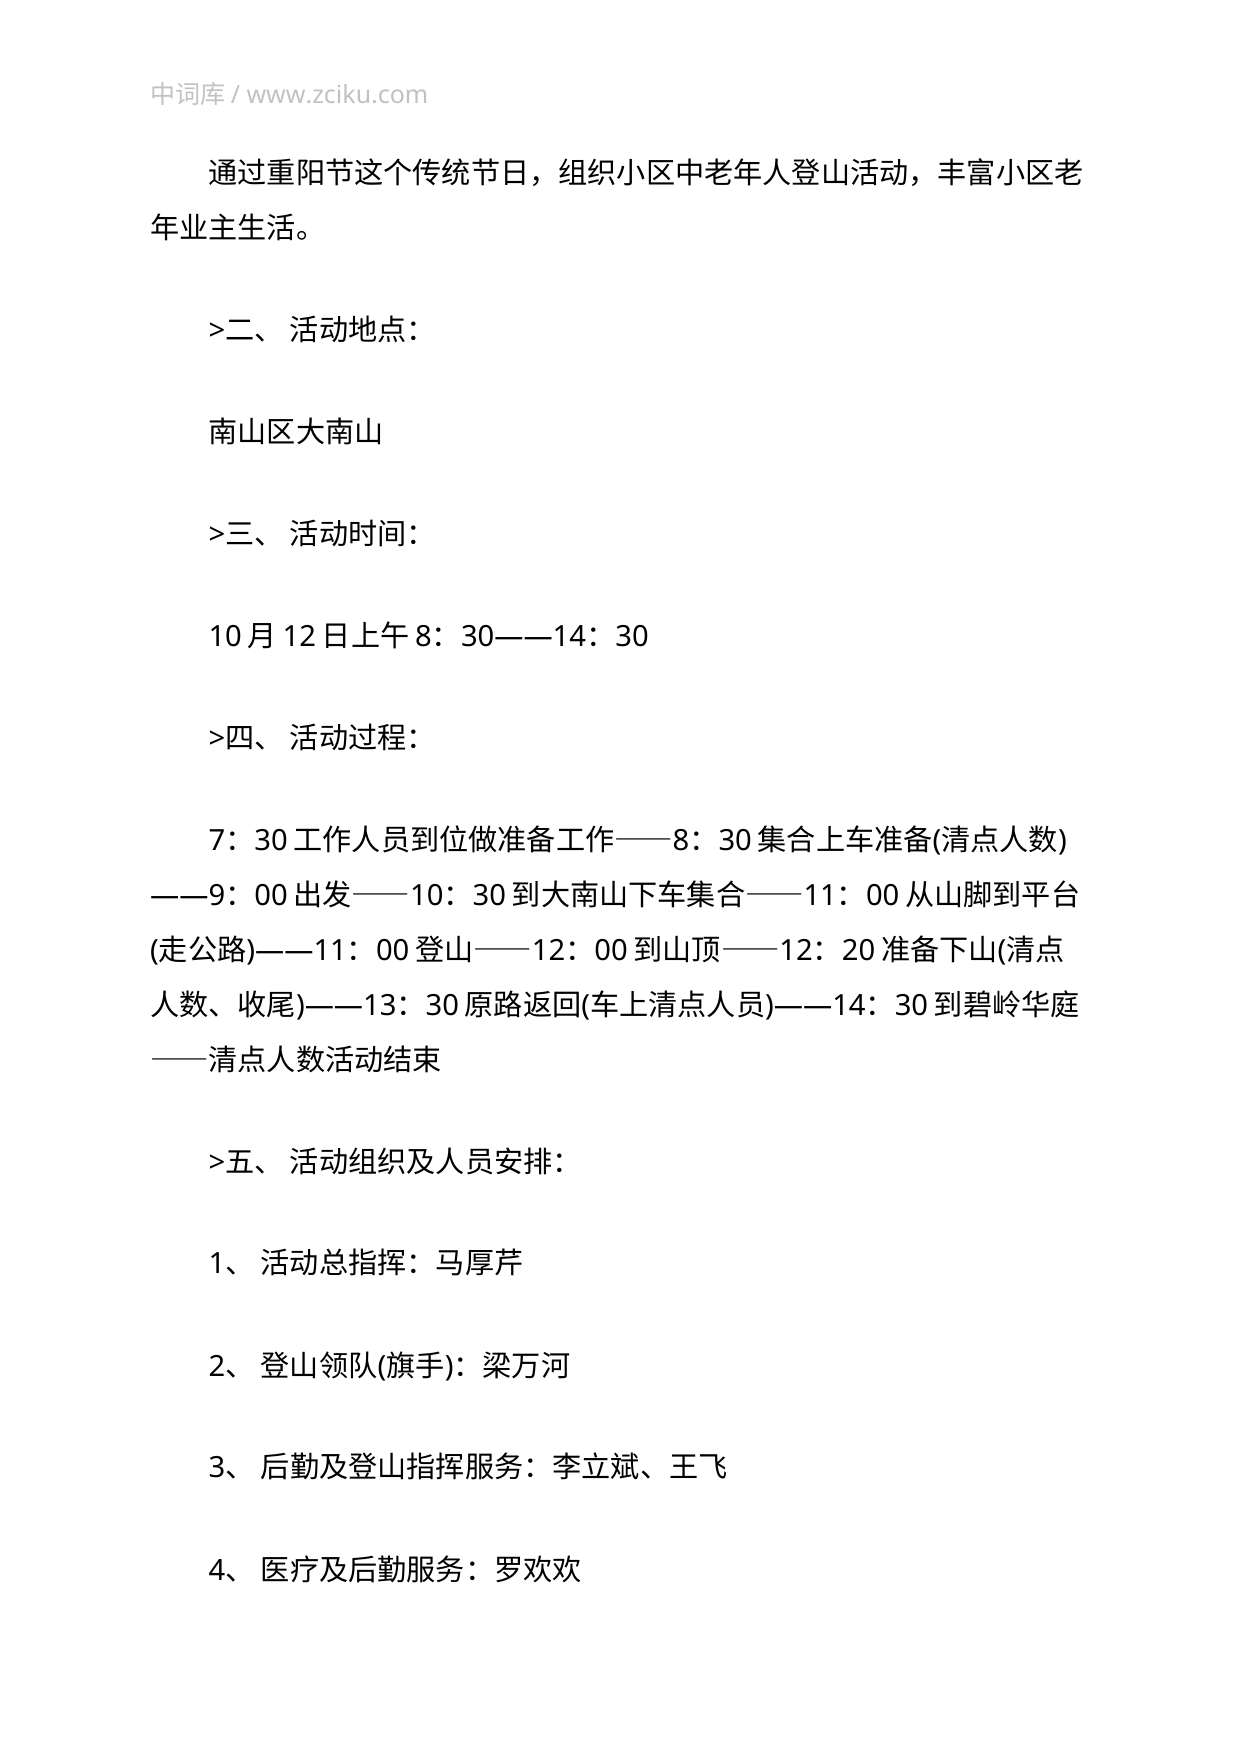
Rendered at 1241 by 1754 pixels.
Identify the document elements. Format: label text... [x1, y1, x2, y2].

text 7：30工作人员到位做准备工作——8：30集合上车准备(清点人数)——9：00出发——10：30到大南山下车集合——11：00从山脚到平台(走公路)——11：00登山——12：00到山顶——12：20准备下山(清点人数、收尾)——13：30原路返回(车上清点人员)——14：30到碧岭华庭——清点人数活动结束 [150, 816, 1090, 1079]
text 4、 医疗及后勤服务：罗欢欢 [150, 1546, 1090, 1588]
text 通过重阳节这个传统节日，组织小区中老年人登山活动，丰富小区老年业主生活。 [150, 150, 1090, 247]
text >二、 活动地点： [150, 307, 1090, 349]
text >三、 活动时间： [150, 510, 1090, 553]
text 3、 后勤及登山指挥服务：李立斌、王飞 [150, 1444, 1090, 1486]
text 10月12日上午8：30——14：30 [150, 612, 1090, 655]
text >四、 活动过程： [150, 714, 1090, 757]
text >五、 活动组织及人员安排： [150, 1138, 1090, 1181]
text 南山区大南山 [150, 409, 1090, 451]
text 1、 活动总指挥：马厚芹 [150, 1240, 1090, 1282]
text 2、 登山领队(旗手)：梁万河 [150, 1342, 1090, 1384]
